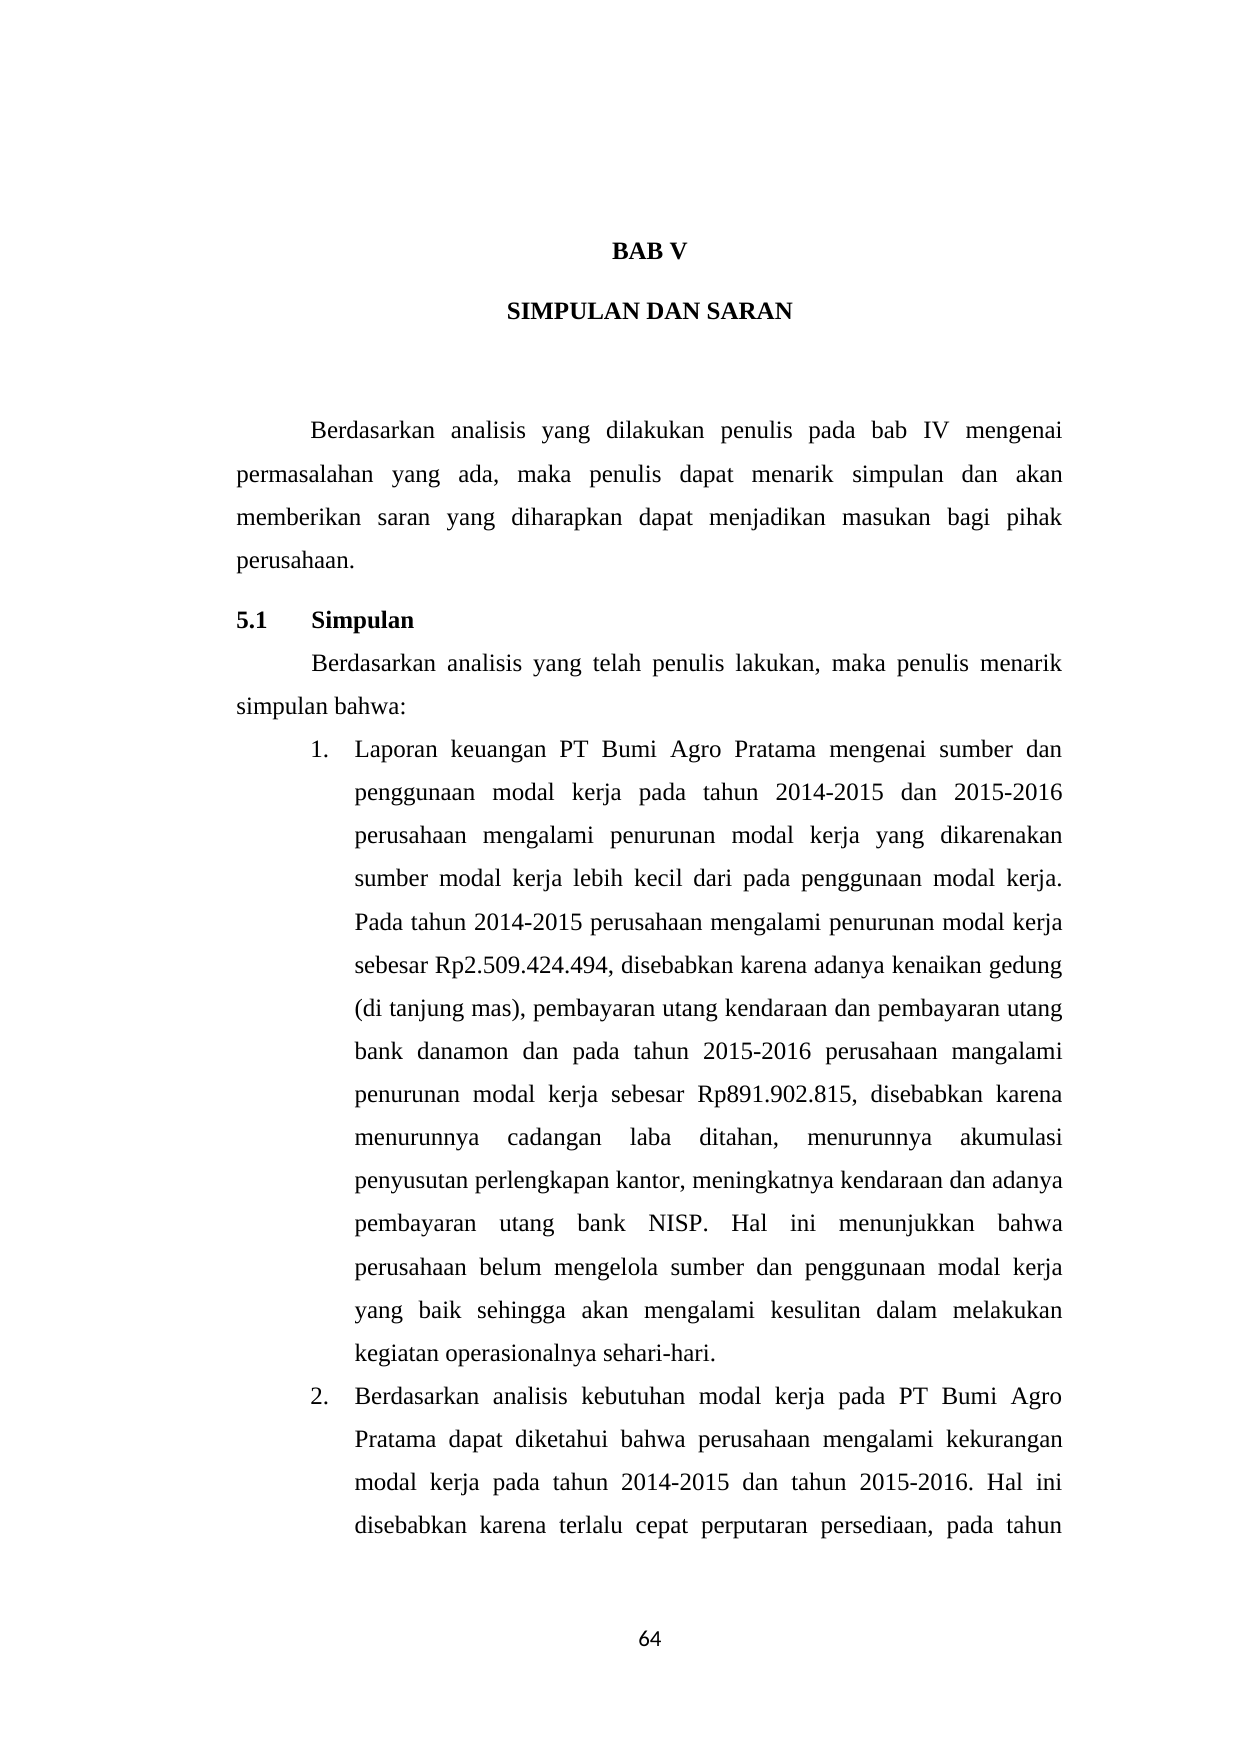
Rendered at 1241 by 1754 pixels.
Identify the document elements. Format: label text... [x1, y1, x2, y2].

text BAB V [236, 236, 1063, 265]
list Laporan keuangan PT Bumi Agro Pratama mengenai sumber dan penggunaan modal kerja pada tahun 2014-2015 dan 2015-2016 perusahaan mengalami penurunan modal kerja yang dikarenakan sumber modal kerja lebih kecil dari pada penggunaan modal kerja. Pada tahun 2014-2015 perusahaan mengalami penurunan modal kerja sebesar Rp2.509.424.494, disebabkan karena adanya kenaikan gedung (di tanjung mas), pembayaran utang kendaraan dan pembayaran utang bank danamon dan pada tahun 2015-2016 perusahaan mangalami penurunan modal kerja sebesar Rp891.902.815, disebabkan karena menurunnya cadangan laba ditahan, menurunnya akumulasi penyusutan perlengkapan kantor, meningkatnya kendaraan dan adanya pembayaran utang bank NISP. Hal ini menunjukkan bahwa perusahaan belum mengelola sumber dan penggunaan modal kerja yang baik sehingga akan mengalami kesulitan dalam melakukan kegiatan operasionalnya sehari-hari. [310, 734, 1063, 1367]
text SIMPULAN DAN SARAN [236, 296, 1063, 325]
list Berdasarkan analisis yang telah penulis lakukan, maka penulis menarik simpulan bahwa: [236, 648, 1063, 720]
list Simpulan [236, 605, 1063, 633]
text Berdasarkan analisis yang dilakukan penulis pada bab IV mengenai permasalahan yang ada, maka penulis dapat menarik simpulan dan akan memberikan saran yang diharapkan dapat menjadikan masukan bagi pihak perusahaan. [236, 416, 1063, 574]
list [310, 1381, 1063, 1539]
